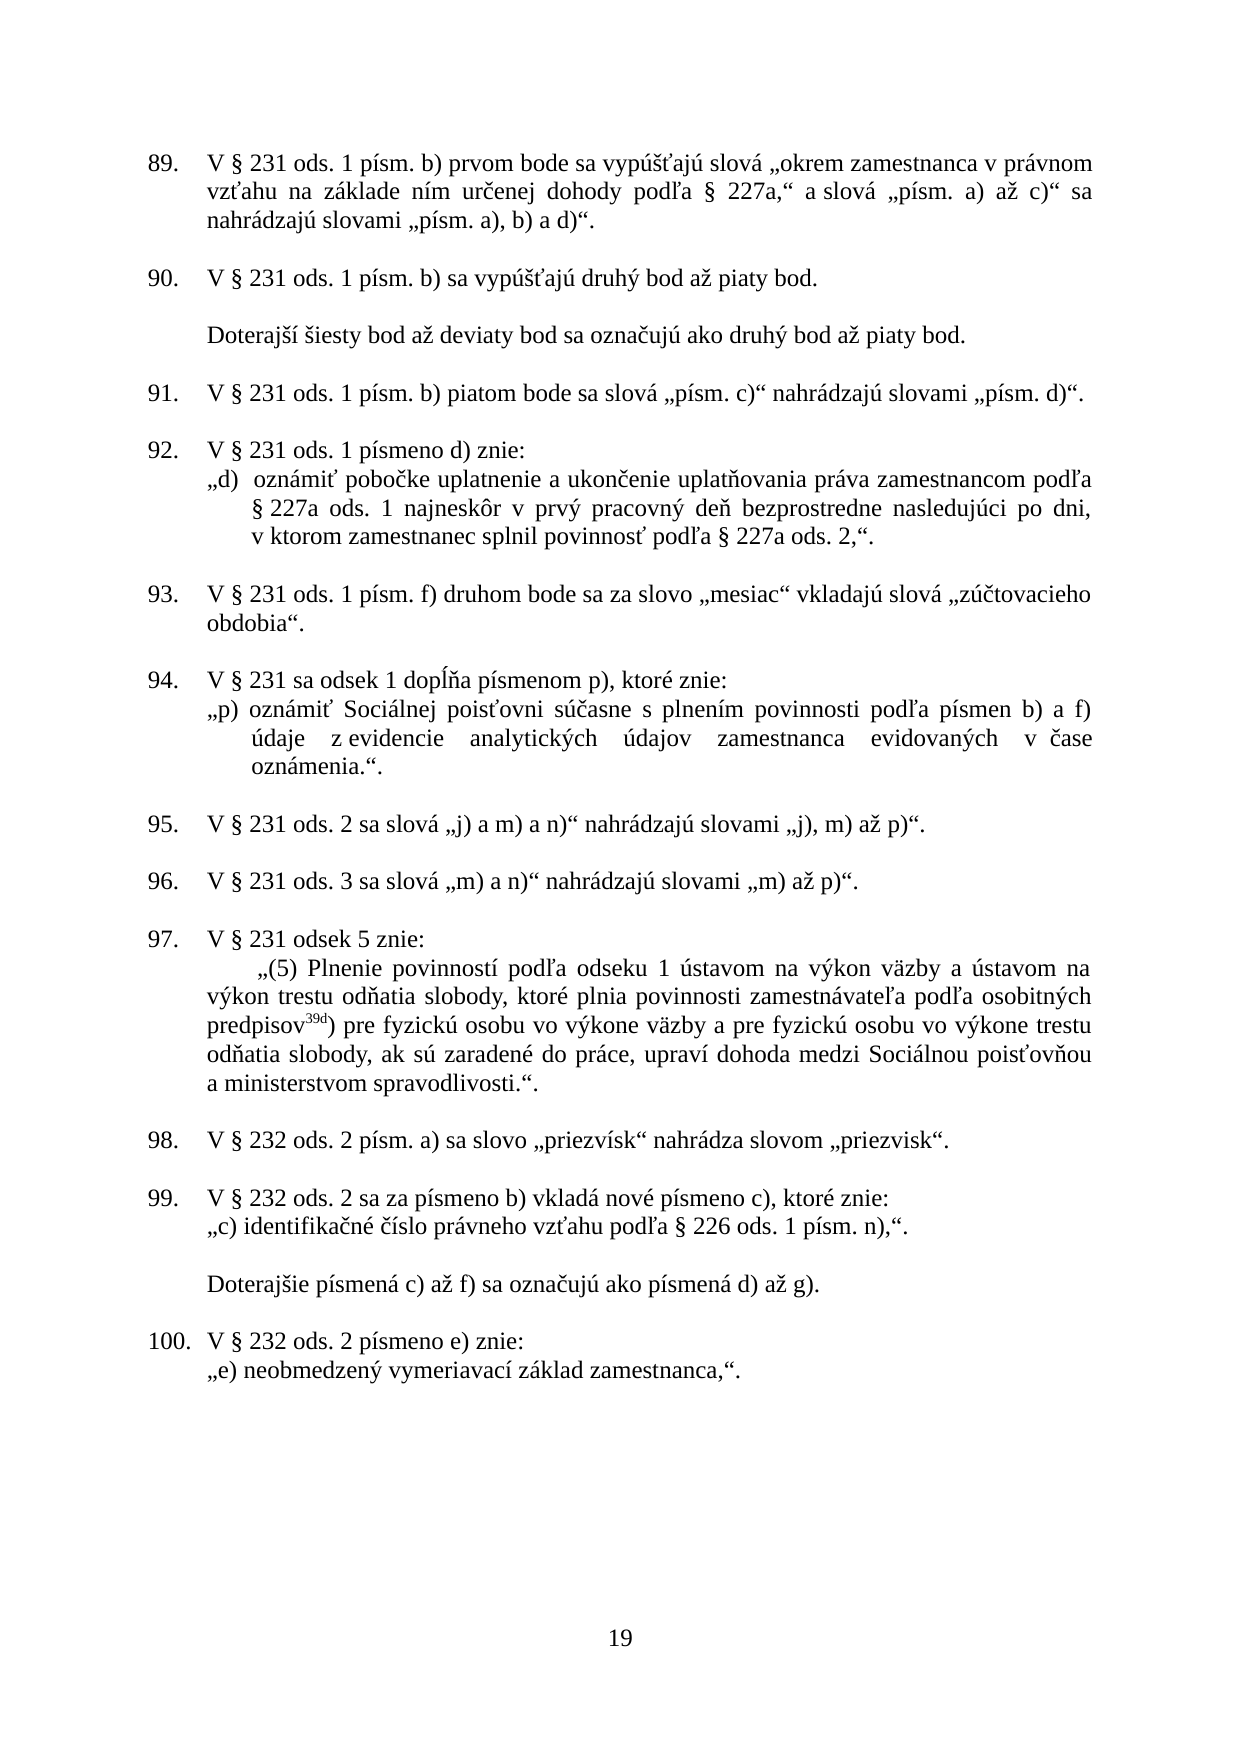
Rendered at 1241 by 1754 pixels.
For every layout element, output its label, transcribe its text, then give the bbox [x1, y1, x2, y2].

list V § 232 ods. 2 písm. a) sa slovo „priezvísk“ nahrádza slovom „priezvisk“. [148, 1125, 1093, 1154]
list V § 231 ods. 1 písm. b) sa vypúšťajú druhý bod až piaty bod. [148, 263, 1093, 291]
list „d) oznámiť pobočke uplatnenie a ukončenie uplatňovania práva zamestnancom podľa § 227a ods. 1 najneskôr v prvý pracovný deň bezprostredne nasledujúci po dni, v ktorom zamestnanec splnil povinnosť podľa § 227a ods. 2,“. [207, 464, 1093, 550]
list V § 231 ods. 1 písm. f) druhom bode sa za slovo „mesiac“ vkladajú slová „zúčtovacieho obdobia“. [148, 579, 1093, 636]
list Doterajšie písmená c) až f) sa označujú ako písmená d) až g). [207, 1269, 1093, 1298]
list V § 232 ods. 2 písmeno e) znie: [148, 1326, 1093, 1355]
list „c) identifikačné číslo právneho vzťahu podľa § 226 ods. 1 písm. n),“. [207, 1211, 1093, 1240]
list V § 231 ods. 1 písmeno d) znie: [148, 435, 1093, 464]
list V § 232 ods. 2 sa za písmeno b) vkladá nové písmeno c), ktoré znie: [148, 1183, 1093, 1211]
list V § 231 ods. 1 písm. b) prvom bode sa vypúšťajú slová „okrem zamestnanca v právnom vzťahu na základe ním určenej dohody podľa § 227a,“ a slová „písm. a) až c)“ sa nahrádzajú slovami „písm. a), b) a d)“. [148, 148, 1093, 234]
list V § 231 ods. 1 písm. b) piatom bode sa slová „písm. c)“ nahrádzajú slovami „písm. d)“. [148, 378, 1093, 406]
list Doterajší šiesty bod až deviaty bod sa označujú ako druhý bod až piaty bod. [207, 320, 1093, 349]
text „(5) Plnenie povinností podľa odseku 1 ústavom na výkon väzby a ústavom na výkon trestu odňatia slobody, ktoré plnia povinnosti zamestnávateľa podľa osobitných predpisov39d) pre fyzickú osobu vo výkone väzby a pre fyzickú osobu vo výkone trestu odňatia slobody, ak sú zaradené do práce, upraví dohoda medzi Sociálnou poisťovňou a ministerstvom spravodlivosti.“. [207, 953, 1093, 1096]
list V § 231 ods. 3 sa slová „m) a n)“ nahrádzajú slovami „m) až p)“. [148, 866, 1093, 895]
list V § 231 ods. 2 sa slová „j) a m) a n)“ nahrádzajú slovami „j), m) až p)“. [148, 809, 1093, 838]
list „p) oznámiť Sociálnej poisťovni súčasne s plnením povinnosti podľa písmen b) a f) údaje z evidencie analytických údajov zamestnanca evidovaných v čase oznámenia.“. [207, 694, 1093, 780]
list V § 231 sa odsek 1 dopĺňa písmenom p), ktoré znie: [148, 665, 1093, 694]
list „e) neobmedzený vymeriavací základ zamestnanca,“. [207, 1355, 1093, 1384]
list V § 231 odsek 5 znie: [148, 924, 1093, 953]
